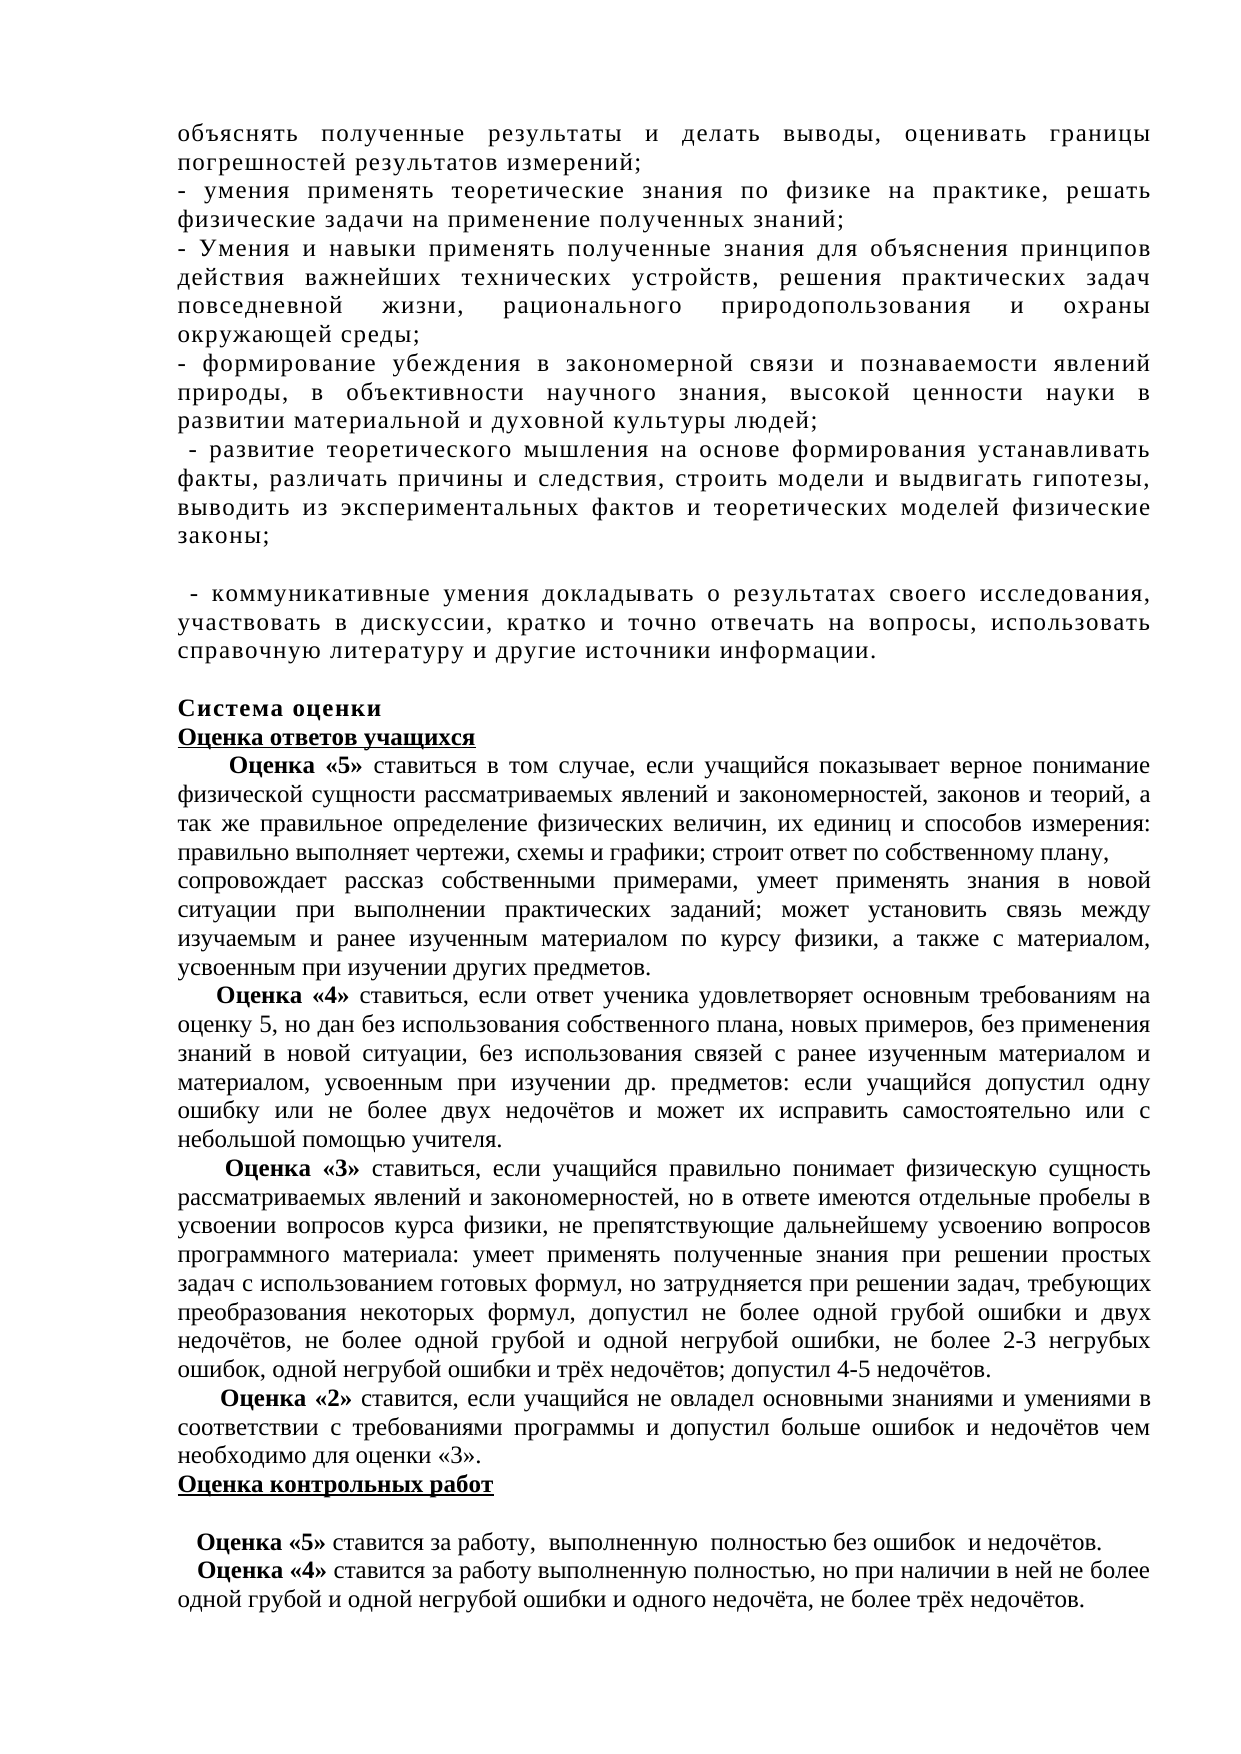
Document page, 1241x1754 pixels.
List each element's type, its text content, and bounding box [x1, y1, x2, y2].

text Оценка «4» ставится за работу выполненную полностью, но при наличии в ней не более одной грубой и одной негрубой ошибки и одного недочёта, не более трёх недочётов. [177, 1556, 1152, 1613]
text Оценка ответов учащихся [177, 722, 1152, 751]
text - умения применять теоретические знания по физике на практике, решать физические задачи на применение полученных знаний; [177, 176, 1152, 233]
text Оценка «2» ставится, если учащийся не овладел основными знаниями и умениями в соответствии с требованиями программы и допустил больше ошибок и недочётов чем необходимо для оценки «3». [177, 1383, 1152, 1469]
text Оценка «3» ставиться, если учащийся правильно понимает физическую сущность рассматриваемых явлений и закономерностей, но в ответе имеются отдельные пробелы в усвоении вопросов курса физики, не препятствующие дальнейшему усвоению вопросов программного материала: умеет применять полученные знания при решении простых задач с использованием готовых формул, но затрудняется при решении задач, требующих преобразования некоторых формул, допустил не более одной грубой ошибки и двух недочётов, не более одной грубой и одной негрубой ошибки, не более 2-3 негрубых ошибок, одной негрубой ошибки и трёх недочётов; допустил 4-5 недочётов. [177, 1153, 1152, 1383]
text - Умения и навыки применять полученные знания для объяснения принципов действия важнейших технических устройств, решения практических задач повседневной жизни, рационального природопользования и охраны окружающей среды; [177, 233, 1152, 348]
text Оценка «4» ставиться, если ответ ученика удовлетворяет основным требованиям на оценку 5, но дан без использования собственного плана, новых примеров, без применения знаний в новой ситуации, 6eз использования связей с ранее изученным материалом и материалом, усвоенным при изучении др. предметов: если учащийся допустил одну ошибку или не более двух недочётов и может их исправить самостоятельно или с небольшой помощью учителя. [177, 981, 1152, 1153]
text Оценка «5» ставиться в том случае, если учащийся показывает верное понимание физической сущности рассматриваемых явлений и закономерностей, законов и теорий, а так же правильное определение физических величин, их единиц и способов измерения: правильно выполняет чертежи, схемы и графики; строит ответ по собственному плану, [177, 751, 1152, 866]
text Оценка «5» ставится за работу, выполненную полностью без ошибок и недочётов. [177, 1527, 1152, 1556]
text Оценка контрольных работ [177, 1469, 1152, 1498]
text - формирование убеждения в закономерной связи и познаваемости явлений природы, в объективности научного знания, высокой ценности науки в развитии материальной и духовной культуры людей; [177, 348, 1152, 434]
text Система оценки [177, 693, 1152, 722]
text - развитие теоретического мышления на основе формирования устанавливать факты, различать причины и следствия, строить модели и выдвигать гипотезы, выводить из экспериментальных фактов и теоретических моделей физические законы; [177, 434, 1152, 549]
text - коммуникативные умения докладывать о результатах своего исследования, участвовать в дискуссии, кратко и точно отвечать на вопросы, использовать справочную литературу и другие источники информации. [177, 578, 1152, 664]
text сопровождает рассказ собственными примерами, умеет применять знания в новой ситуации при выполнении практических заданий; может установить связь между изучаемым и ранее изученным материалом по курсу физики, а также с материалом, усвоенным при изучении других предметов. [177, 866, 1152, 981]
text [177, 118, 1152, 176]
